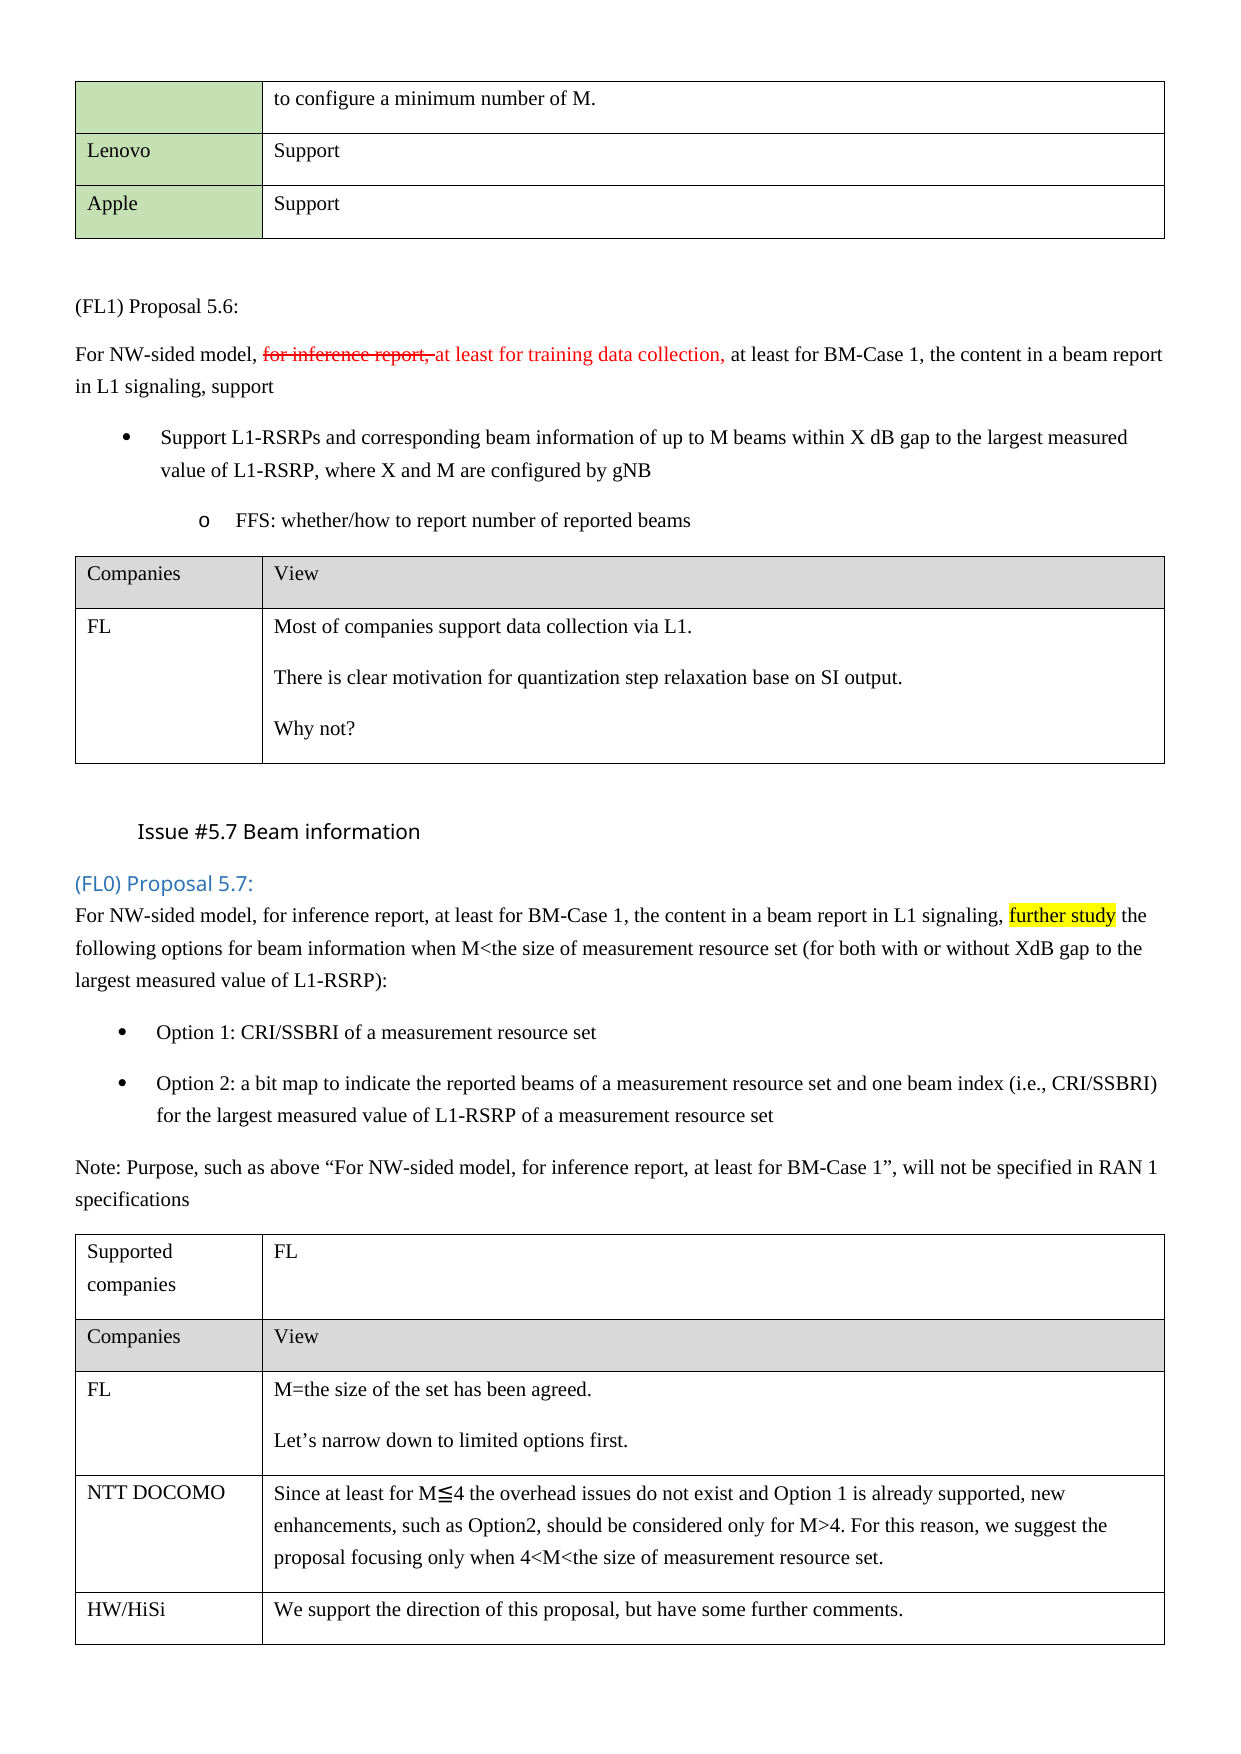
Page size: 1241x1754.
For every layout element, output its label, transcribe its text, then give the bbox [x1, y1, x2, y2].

subtitle (FL0) Proposal 5.7: [75, 867, 1165, 899]
table_cell HW/HiSi [76, 1593, 262, 1644]
list FFS: whether/how to report number of reported beams [198, 505, 1165, 537]
list Option 1: CRI/SSBRI of a measurement resource set [119, 1015, 1165, 1048]
table_header View [263, 557, 1164, 608]
table_cell Support [263, 134, 1164, 185]
table_cell FL [76, 609, 262, 763]
list Option 2: a bit map to indicate the reported beams of a measurement resource set and one beam index (i.e., CRI/SSBRI) for the largest measured value of L1-RSRP of a measurement resource set [119, 1067, 1165, 1132]
table_cell NTT DOCOMO [76, 1476, 262, 1592]
table_cell FL [76, 1372, 262, 1475]
table_cell Since at least for M≦4 the overhead issues do not exist and Option 1 is already supported, new enhancements, such as Option2, should be considered only for M>4. For this reason, we suggest the proposal focusing only when 4<M<the size of measurement resource set. [263, 1476, 1164, 1592]
table_cell View [263, 1320, 1164, 1371]
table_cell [263, 82, 1164, 133]
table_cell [263, 1593, 1164, 1644]
table_cell Support [263, 186, 1164, 238]
text (FL1) Proposal 5.6: [75, 290, 1165, 322]
subtitle Issue #5.7 Beam information [137, 815, 1165, 848]
table_header Companies [76, 557, 262, 608]
table_header FL [263, 1235, 1164, 1319]
table_cell NEC [76, 82, 262, 133]
table_cell M=the size of the set has been agreed. Let’s narrow down to limited options first. [263, 1372, 1164, 1475]
text For NW-sided model, for inference report, at least for training data collection, at least for BM-Case 1, the content in a beam report in L1 signaling, support [75, 337, 1165, 402]
list Support L1-RSRPs and corresponding beam information of up to M beams within X dB gap to the largest measured value of L1-RSRP, where X and M are configured by gNB [123, 421, 1165, 486]
table_header Supported companies [76, 1235, 262, 1319]
text Note: Purpose, such as above “For NW-sided model, for inference report, at least for BM-Case 1”, will not be specified in RAN 1 specifications [75, 1150, 1165, 1215]
table_cell Most of companies support data collection via L1. There is clear motivation for quantization step relaxation base on SI output. Why not? [263, 609, 1164, 763]
text For NW-sided model, for inference report, at least for BM-Case 1, the content in a beam report in L1 signaling, further study the following options for beam information when M<the size of measurement resource set (for both with or without XdB gap to the largest measured value of L1-RSRP): [75, 899, 1165, 997]
table_cell Apple [76, 186, 262, 238]
table_cell Lenovo [76, 134, 262, 185]
table_cell Companies [76, 1320, 262, 1371]
